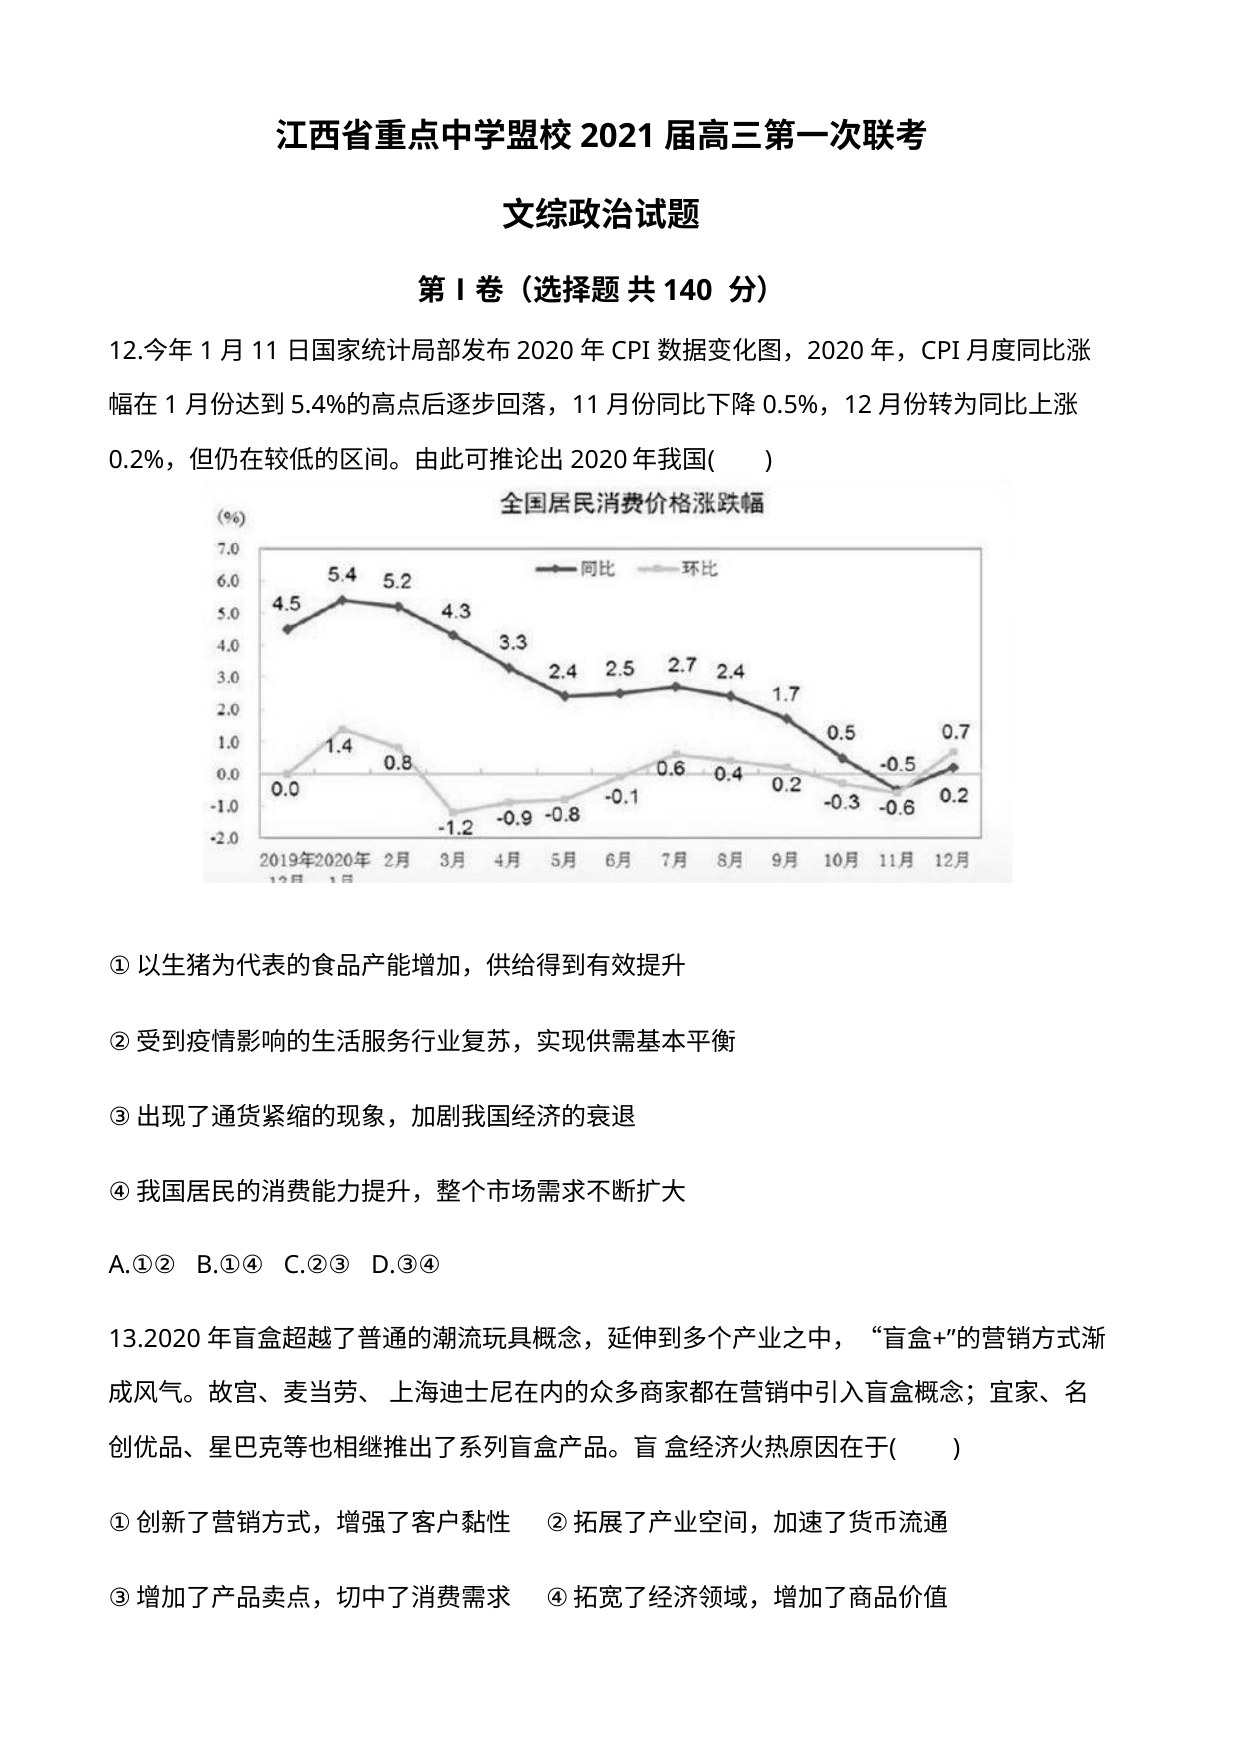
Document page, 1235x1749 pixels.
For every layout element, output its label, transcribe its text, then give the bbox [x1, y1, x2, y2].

text ④我国居民的消费能力提升，整个市场需求不断扩大 [108, 1171, 1107, 1208]
text A.①② B.①④ C.②③ D.③④ [108, 1247, 1107, 1281]
text 13.2020 年盲盒超越了普通的潮流玩具概念，延伸到多个产业之中，“盲盒+”的营销方式渐成风气。故宫、麦当劳、 上海迪士尼在内的众多商家都在营销中引入盲盒概念；宜家、名创优品、星巴克等也相继推出了系列盲盒产品。盲 盒经济火热原因在于( ) [108, 1318, 1107, 1463]
text 第Ⅰ卷（选择题 共 140 分） [159, 267, 1044, 309]
text ③增加了产品卖点，切中了消费需求 ④拓宽了经济领域，增加了商品价值 [108, 1578, 1107, 1614]
text ①以生猪为代表的食品产能增加，供给得到有效提升 [108, 946, 1107, 982]
text ②受到疫情影响的生活服务行业复苏，实现供需基本平衡 [108, 1021, 1107, 1057]
text 文综政治试题 [159, 188, 1044, 236]
picture [203, 479, 1013, 883]
text ③出现了通货紧缩的现象，加剧我国经济的衰退 [108, 1096, 1107, 1132]
text ①创新了营销方式，增强了客户黏性 ②拓展了产业空间，加速了货币流通 [108, 1502, 1107, 1539]
text 12.今年 1 月 11 日国家统计局部发布 2020 年 CPI 数据变化图，2020 年，CPI 月度同比涨幅在 1 月份达到 5.4%的高点后逐步回落，11 月份同比下降 0.5%，12 月份转为同比上涨 0.2%，但仍在较低的区间。由此可推论出 2020年我国( ) [108, 331, 1107, 476]
text 江西省重点中学盟校 2021 届高三第一次联考 [159, 109, 1044, 157]
